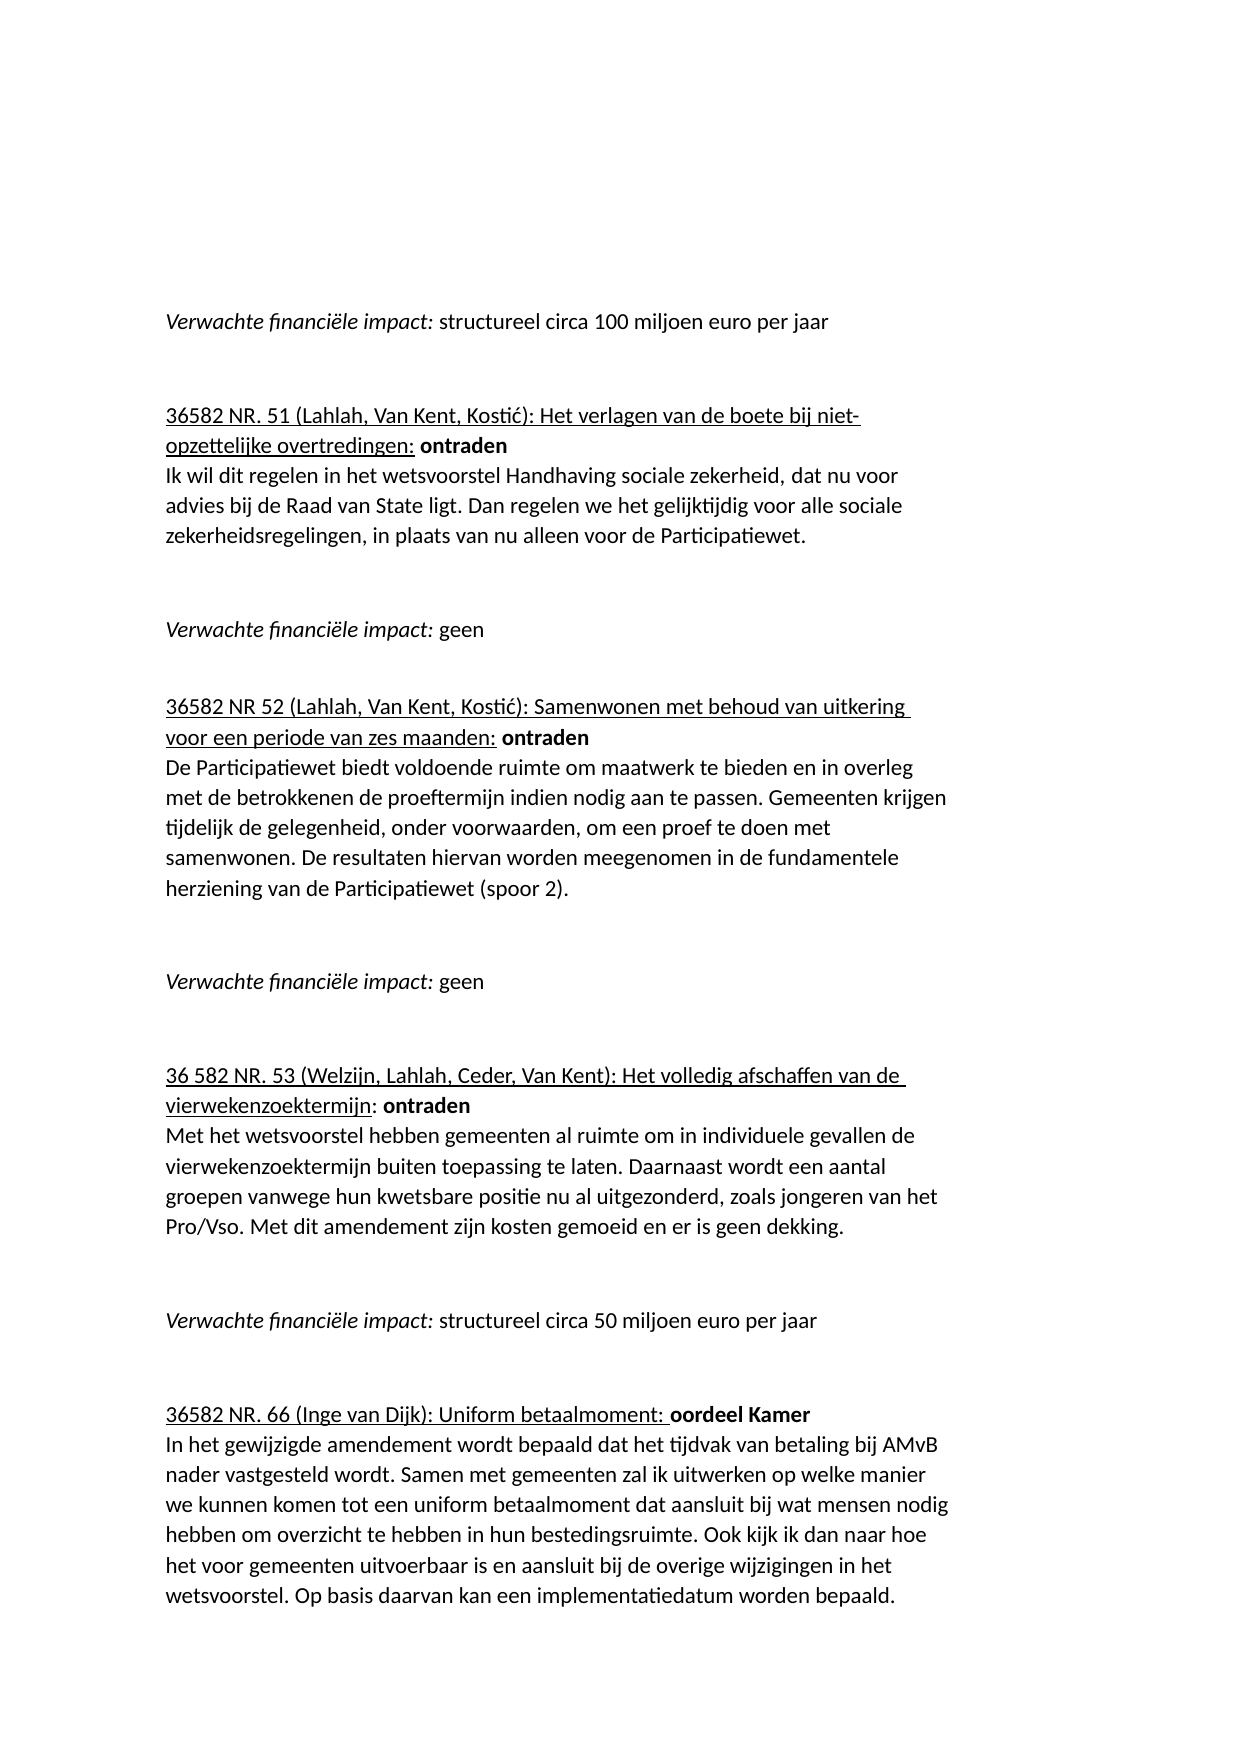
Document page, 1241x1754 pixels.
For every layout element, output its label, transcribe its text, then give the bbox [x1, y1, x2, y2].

text 36582 NR. 51 (Lahlah, Van Kent, Kostić): Het verlagen van de boete bij niet-opzettelijke overtredingen: ontraden Ik wil dit regelen in het wetsvoorstel Handhaving sociale zekerheid, dat nu voor advies bij de Raad van State ligt. Dan regelen we het gelijktijdig voor alle sociale zekerheidsregelingen, in plaats van nu alleen voor de Participatiewet. [165, 401, 951, 550]
text 36582 NR. 66 (Inge van Dijk): Uniform betaalmoment: oordeel Kamer In het gewijzigde amendement wordt bepaald dat het tijdvak van betaling bij AMvB nader vastgesteld wordt. Samen met gemeenten zal ik uitwerken op welke manier we kunnen komen tot een uniform betaalmoment dat aansluit bij wat mensen nodig hebben om overzicht te hebben in hun bestedingsruimte. Ook kijk ik dan naar hoe het voor gemeenten uitvoerbaar is en aansluit bij de overige wijzigingen in het wetsvoorstel. Op basis daarvan kan een implementatiedatum worden bepaald. [165, 1400, 951, 1609]
text Verwachte financiële impact: structureel circa 100 miljoen euro per jaar [165, 307, 951, 335]
text 36582 NR 52 (Lahlah, Van Kent, Kostić): Samenwonen met behoud van uitkering voor een periode van zes maanden: ontraden De Participatiewet biedt voldoende ruimte om maatwerk te bieden en in overleg met de betrokkenen de proeftermijn indien nodig aan te passen. Gemeenten krijgen tijdelijk de gelegenheid, onder voorwaarden, om een proef te doen met samenwonen. De resultaten hiervan worden meegenomen in de fundamentele herziening van de Participatiewet (spoor 2). [165, 662, 951, 902]
text Verwachte financiële impact: geen [165, 967, 951, 996]
text 36 582 NR. 53 (Welzijn, Lahlah, Ceder, Van Kent): Het volledig afschaffen van de vierwekenzoektermijn: ontraden Met het wetsvoorstel hebben gemeenten al ruimte om in individuele gevallen de vierwekenzoektermijn buiten toepassing te laten. Daarnaast wordt een aantal groepen vanwege hun kwetsbare positie nu al uitgezonderd, zoals jongeren van het Pro/Vso. Met dit amendement zijn kosten gemoeid en er is geen dekking. [165, 1061, 951, 1240]
text Verwachte financiële impact: geen [165, 615, 951, 643]
text Verwachte financiële impact: structureel circa 50 miljoen euro per jaar [165, 1306, 951, 1334]
